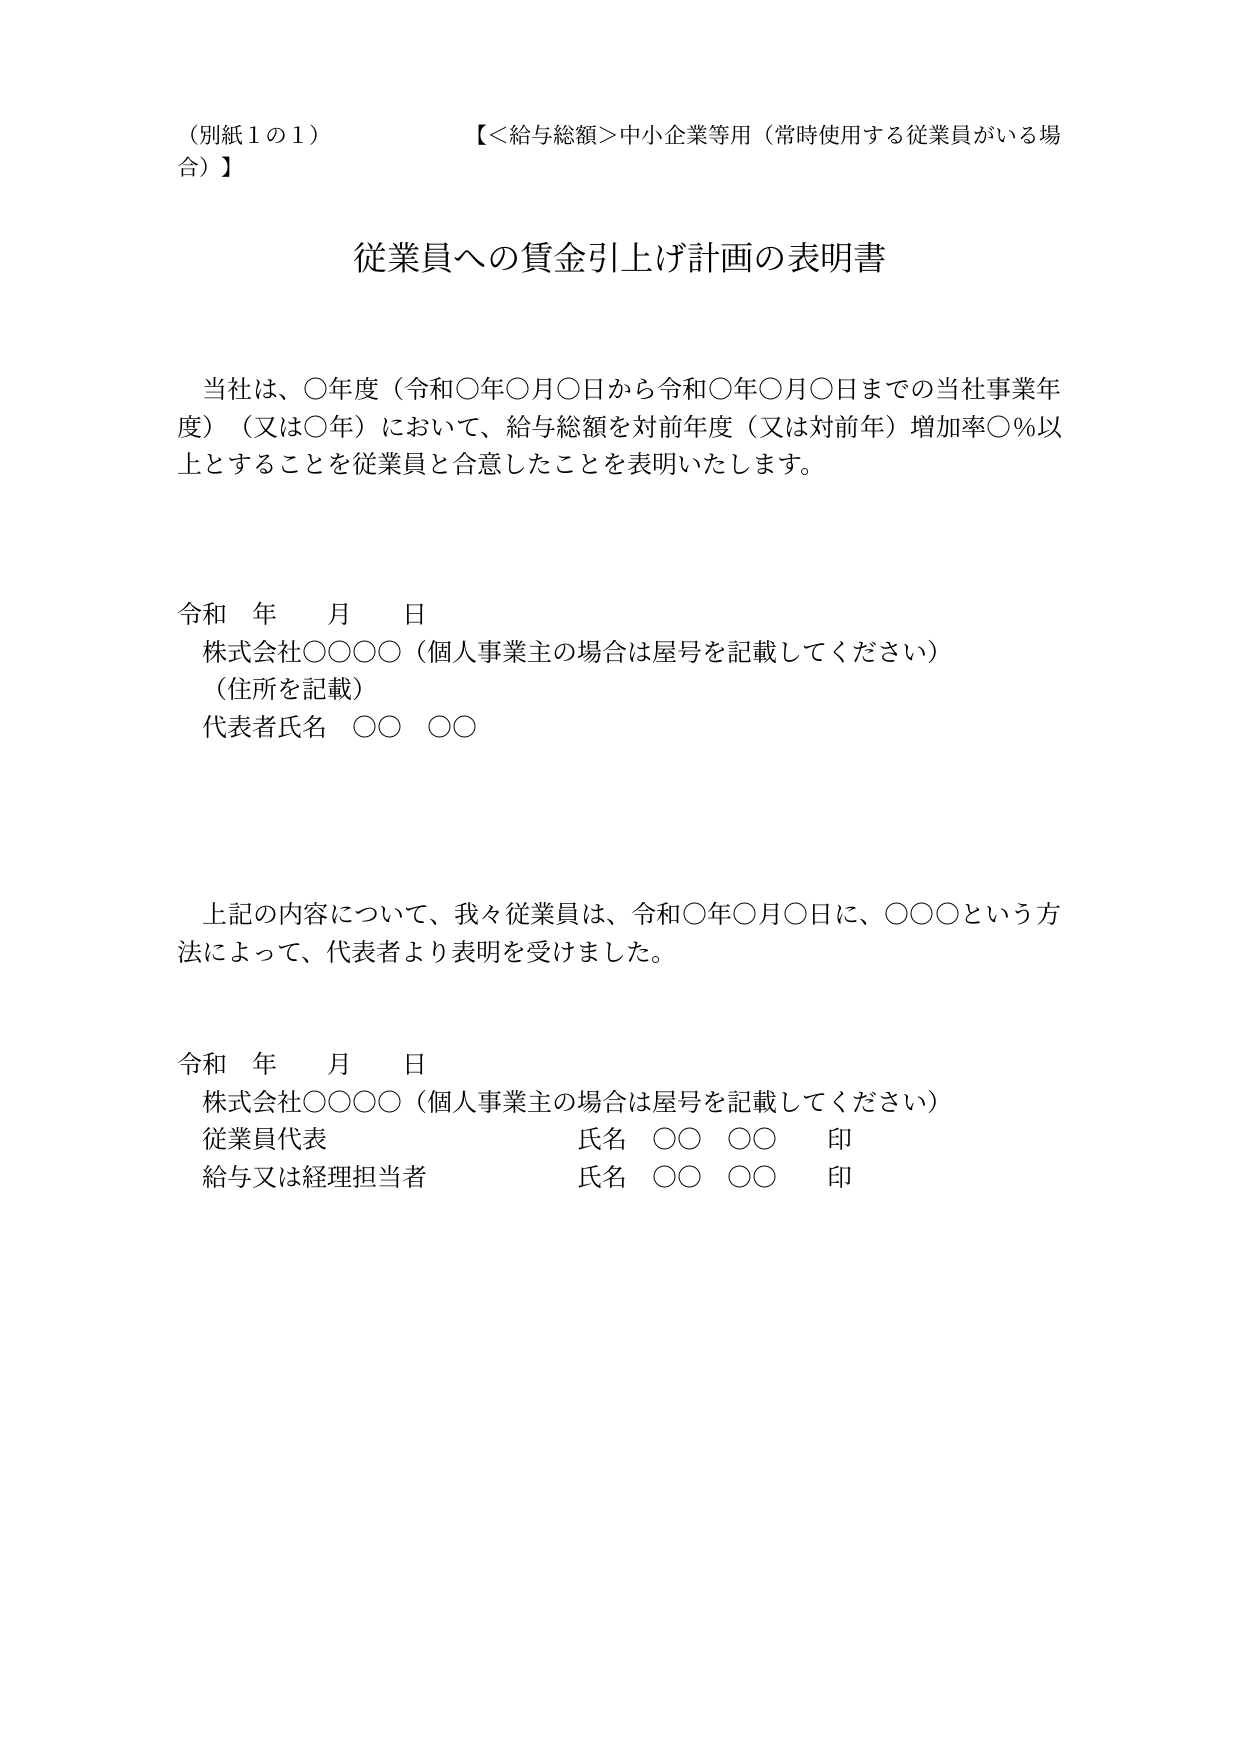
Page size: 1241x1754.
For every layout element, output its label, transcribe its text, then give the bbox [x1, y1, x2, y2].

text 従業員への賃金引上げ計画の表明書 [177, 219, 1063, 294]
text 上記の内容について、我々従業員は、令和○年○月○日に、○○○という方法によって、代表者より表明を受けました。 [177, 894, 1063, 969]
text 株式会社○○○○（個人事業主の場合は屋号を記載してください） [177, 631, 1063, 669]
text 令和 年 月 日 [177, 594, 1063, 631]
text （住所を記載） [177, 669, 1063, 706]
text 代表者氏名 ○○ ○○ [177, 706, 1063, 744]
text 従業員代表 氏名 ○○ ○○ 印 [177, 1119, 1063, 1156]
text 令和 年 月 日 [177, 1044, 1063, 1081]
text 当社は、○年度（令和○年○月○日から令和○年○月○日までの当社事業年度）（又は○年）において、給与総額を対前年度（又は対前年）増加率○％以上とすることを従業員と合意したことを表明いたします。 [177, 369, 1063, 481]
text 給与又は経理担当者 氏名 ○○ ○○ 印 [177, 1156, 1063, 1194]
text 株式会社○○○○（個人事業主の場合は屋号を記載してください） [177, 1081, 1063, 1119]
